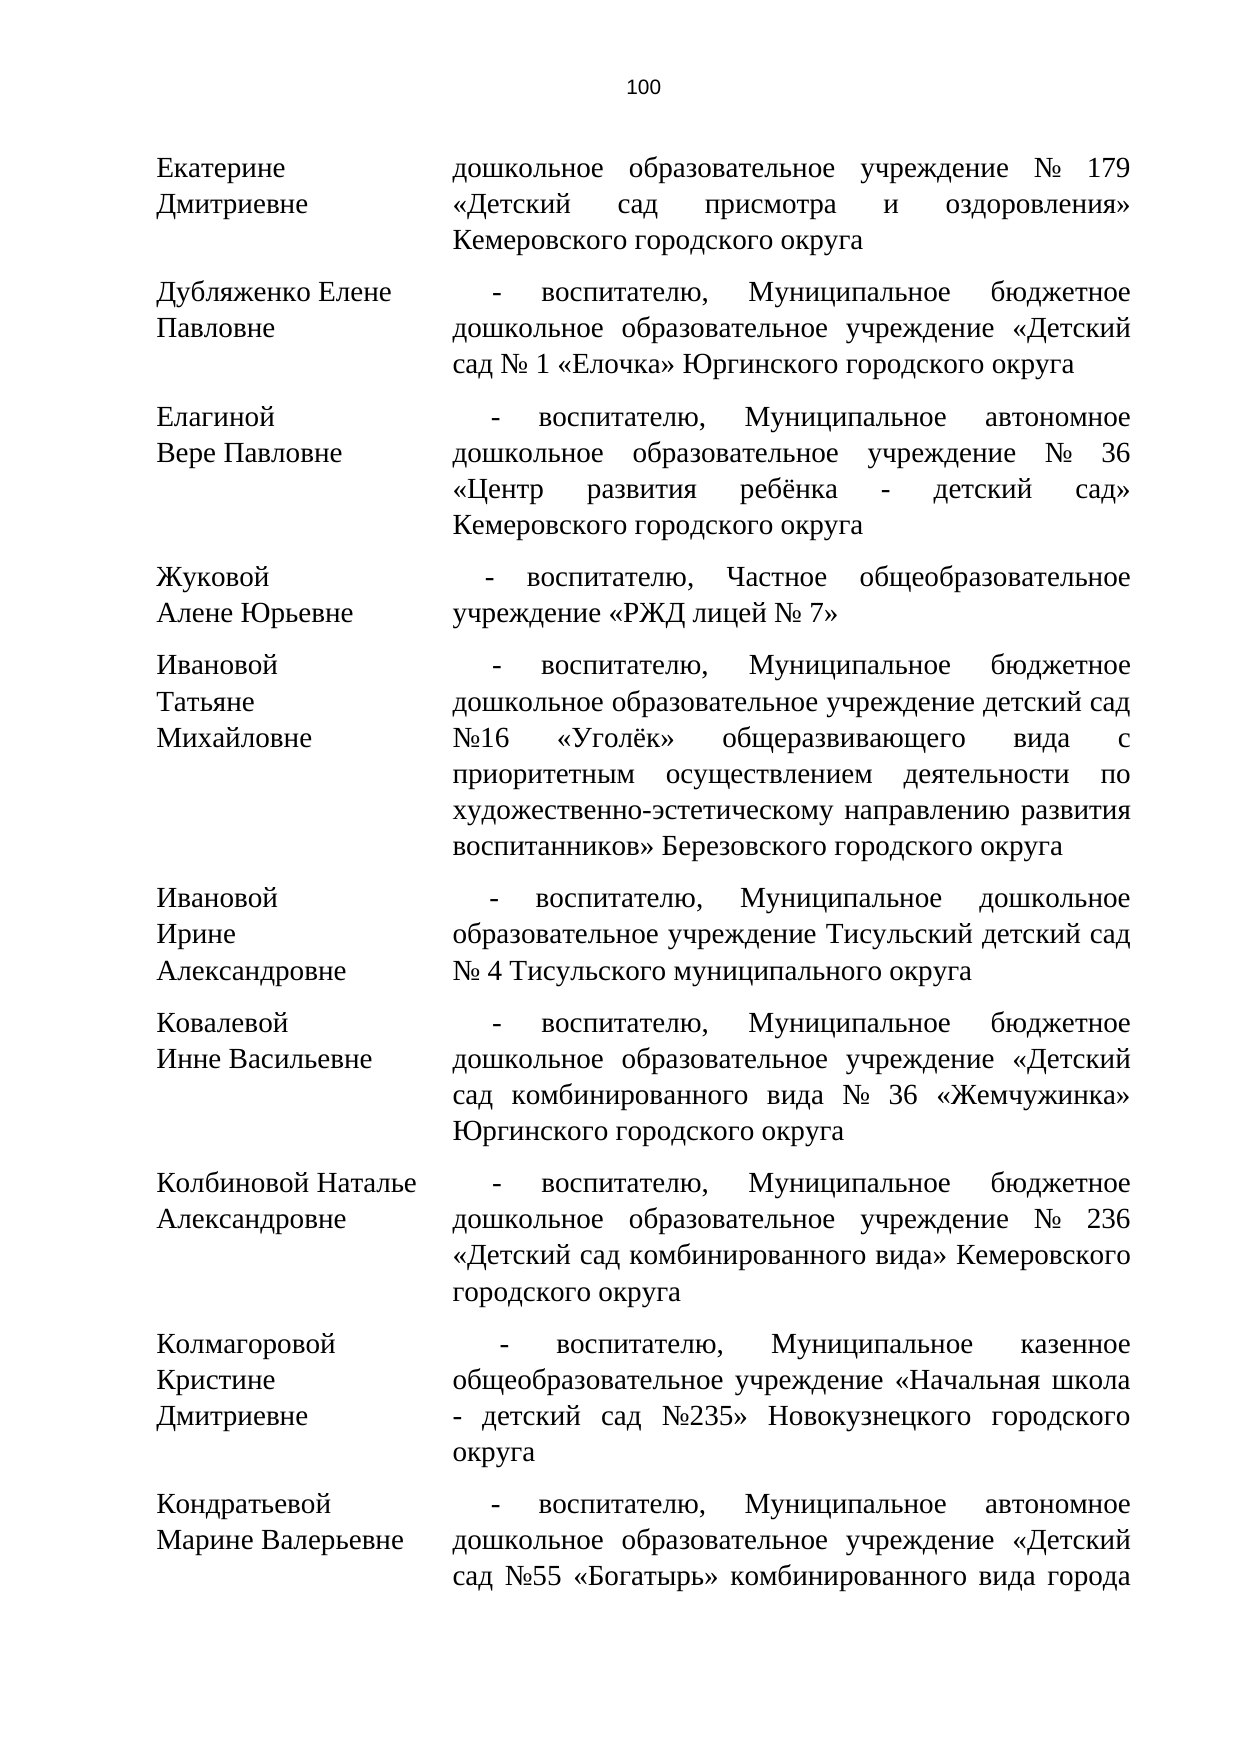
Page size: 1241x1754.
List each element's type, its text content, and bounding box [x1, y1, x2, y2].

table_cell Колмагоровой Кристине Дмитриевне [149, 1326, 445, 1486]
table_cell Дубляженко Елене Павловне [149, 274, 445, 399]
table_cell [149, 150, 445, 274]
table_cell - воспитателю, Муниципальное автономное дошкольное образовательное учреждение № 36 «Центр развития ребёнка - детский сад» Кемеровского городского округа [445, 399, 1138, 559]
table_cell Ивановой Татьяне Михайловне [149, 648, 445, 880]
table_cell Ковалевой Инне Васильевне [149, 1005, 445, 1165]
table_cell Ивановой Ирине Александровне [149, 880, 445, 1005]
table_cell Жуковой Алене Юрьевне [149, 559, 445, 647]
table_cell - воспитателю, Муниципальное бюджетное дошкольное образовательное учреждение «Детский сад комбинированного вида № 36 «Жемчужинка» Юргинского городского округа [445, 1005, 1138, 1165]
table_cell - воспитателю, Муниципальное бюджетное дошкольное образовательное учреждение «Детский сад № 1 «Елочка» Юргинского городского округа [445, 274, 1138, 399]
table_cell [445, 1486, 1138, 1592]
table_cell - воспитателю, Муниципальное дошкольное образовательное учреждение Тисульский детский сад № 4 Тисульского муниципального округа [445, 880, 1138, 1005]
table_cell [149, 1486, 445, 1592]
table_cell Колбиновой Наталье Александровне [149, 1165, 445, 1326]
table_cell Елагиной Вере Павловне [149, 399, 445, 559]
table_cell - воспитателю, Муниципальное бюджетное дошкольное образовательное учреждение детский сад №16 «Уголёк» общеразвивающего вида с приоритетным осуществлением деятельности по художественно-эстетическому направлению развития воспитанников» Березовского городского округа [445, 648, 1138, 880]
table_cell - воспитателю, Муниципальное казенное общеобразовательное учреждение «Начальная школа - детский сад №235» Новокузнецкого городского округа [445, 1326, 1138, 1486]
table_cell - воспитателю, Муниципальное бюджетное дошкольное образовательное учреждение № 236 «Детский сад комбинированного вида» Кемеровского городского округа [445, 1165, 1138, 1326]
table_cell - воспитателю, Частное общеобразовательное учреждение «РЖД лицей № 7» [445, 559, 1138, 647]
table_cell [445, 150, 1138, 274]
